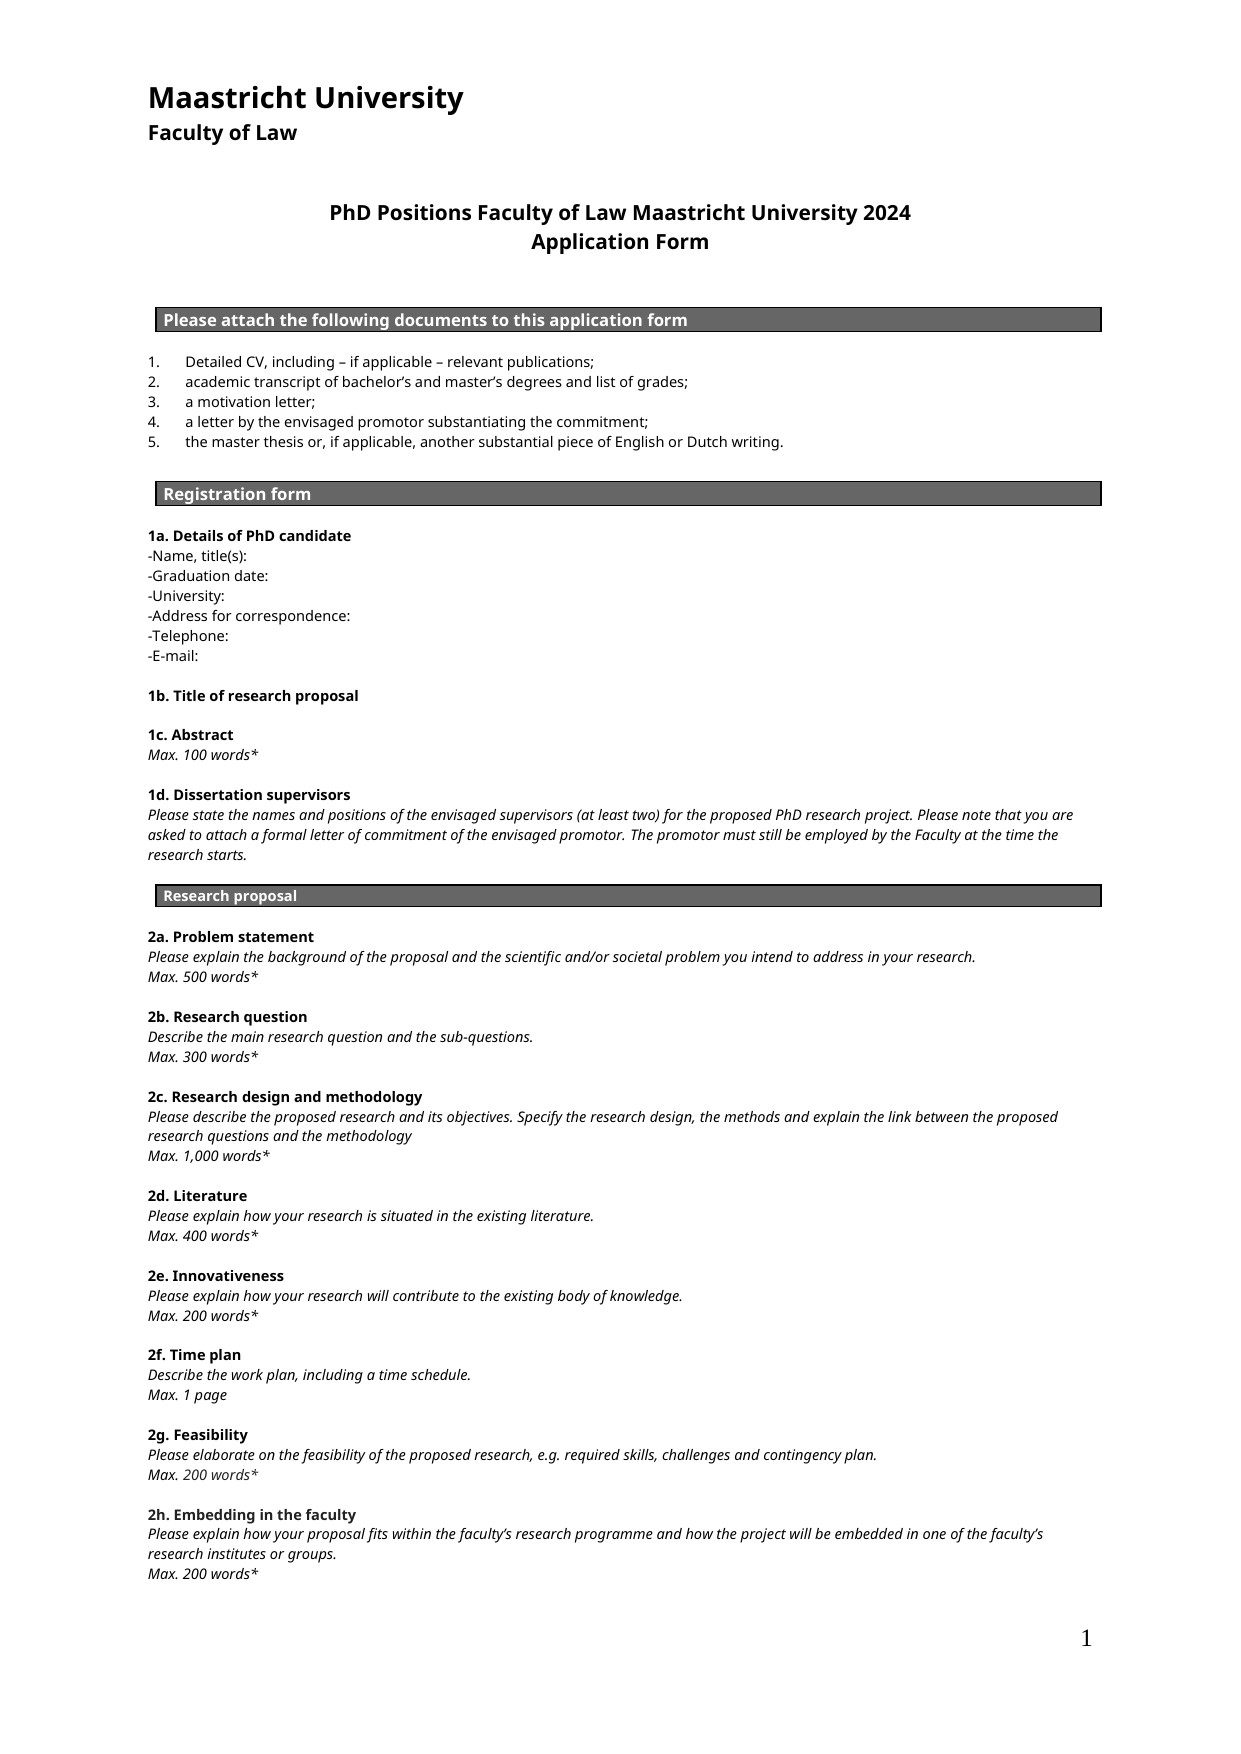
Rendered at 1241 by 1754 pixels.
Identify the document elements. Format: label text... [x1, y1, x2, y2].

text Please explain how your proposal fits within the faculty’s research programme and how the project will be embedded in one of the faculty’s research institutes or groups. [148, 1524, 1092, 1564]
text -Address for correspondence: [148, 606, 1092, 626]
text 1b. Title of research proposal [148, 685, 1092, 705]
text Please explain how your research is situated in the existing literature. [148, 1206, 1092, 1226]
list a motivation letter; [148, 392, 1092, 412]
text -E-mail: [148, 646, 1092, 666]
text Max. 300 words* [148, 1047, 1092, 1067]
text 2g. Feasibility [148, 1425, 1092, 1444]
text Please describe the proposed research and its objectives. Specify the research design, the methods and explain the link between the proposed research questions and the methodology [148, 1106, 1092, 1146]
text PhD Positions Faculty of Law Maastricht University 2024 [148, 198, 1092, 227]
text 1d. Dissertation supervisors [148, 785, 1092, 805]
text 2b. Research question [148, 1007, 1092, 1027]
text 1c. Abstract [148, 725, 1092, 745]
list academic transcript of bachelor’s and master’s degrees and list of grades; [148, 372, 1092, 392]
list the master thesis or, if applicable, another substantial piece of English or Dutch writing. [148, 432, 1092, 452]
text -Graduation date: [148, 566, 1092, 586]
text Max. 200 words* [148, 1564, 1092, 1584]
text Max. 200 words* [148, 1464, 1092, 1484]
text 2f. Time plan [148, 1345, 1092, 1365]
text 2h. Embedding in the faculty [148, 1504, 1092, 1524]
text 2a. Problem statement [148, 927, 1092, 947]
text Max. 400 words* [148, 1226, 1092, 1246]
text 2e. Innovativeness [148, 1266, 1092, 1285]
text Describe the main research question and the sub-questions. [148, 1027, 1092, 1047]
text Max. 500 words* [148, 967, 1092, 987]
text Please explain the background of the proposal and the scientific and/or societal problem you intend to address in your research. [148, 947, 1092, 967]
text Describe the work plan, including a time schedule. [148, 1365, 1092, 1385]
list a letter by the envisaged promotor substantiating the commitment; [148, 412, 1092, 432]
text -University: [148, 586, 1092, 606]
text Max. 1,000 words* [148, 1146, 1092, 1166]
text -Telephone: [148, 626, 1092, 646]
text 2c. Research design and methodology [148, 1086, 1092, 1106]
text Please state the names and positions of the envisaged supervisors (at least two) for the proposed PhD research project. Please note that you are asked to attach a formal letter of commitment of the envisaged promotor. The promotor must still be employed by the Faculty at the time the research starts. [148, 805, 1092, 864]
text Max. 200 words* [148, 1305, 1092, 1325]
text Max. 1 page [148, 1385, 1092, 1405]
text Max. 100 words* [148, 745, 1092, 765]
table_header Please attach the following documents to this application form [157, 308, 1100, 331]
text 1a. Details of PhD candidate [148, 526, 1092, 546]
text 2d. Literature [148, 1186, 1092, 1206]
text Please explain how your research will contribute to the existing body of knowledge. [148, 1285, 1092, 1305]
table_header Registration form [157, 482, 1100, 505]
list Detailed CV, including – if applicable – relevant publications; [148, 352, 1092, 372]
text -Name, title(s): [148, 546, 1092, 566]
text Application Form [148, 227, 1092, 255]
table_header Research proposal [157, 886, 1100, 906]
text Please elaborate on the feasibility of the proposed research, e.g. required skills, challenges and contingency plan. [148, 1444, 1092, 1464]
